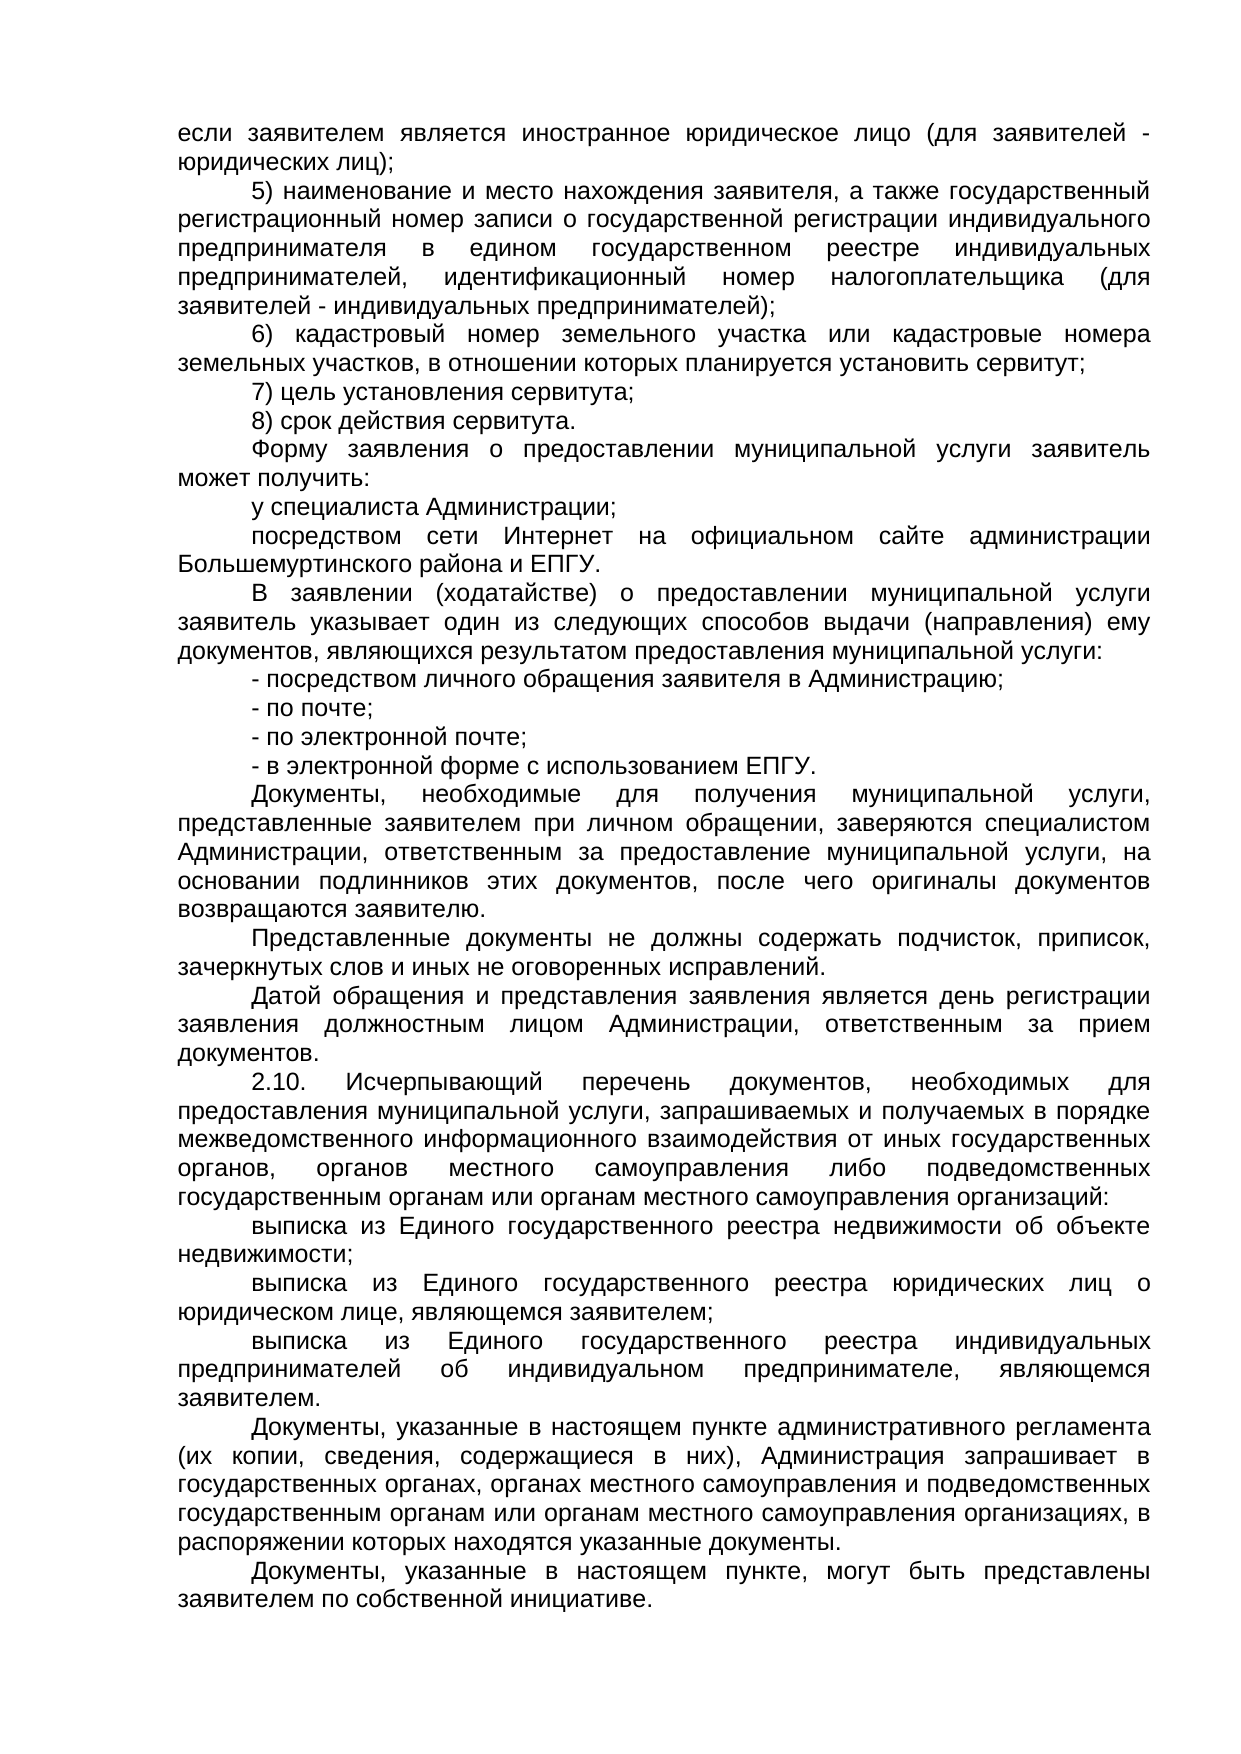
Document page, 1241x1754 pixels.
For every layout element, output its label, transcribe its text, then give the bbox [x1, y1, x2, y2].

text - по электронной почте; [177, 722, 1152, 751]
text посредством сети Интернет на официальном сайте администрации Большемуртинского района и ЕПГУ. [177, 521, 1152, 578]
text - в электронной форме с использованием ЕПГУ. [177, 751, 1152, 779]
text Документы, указанные в настоящем пункте, могут быть представлены заявителем по собственной инициативе. [177, 1556, 1152, 1613]
text 7) цель установления сервитута; [177, 377, 1152, 406]
text Представленные документы не должны содержать подчисток, приписок, зачеркнутых слов и иных не оговоренных исправлений. [177, 923, 1152, 981]
text Документы, указанные в настоящем пункте административного регламента (их копии, сведения, содержащиеся в них), Администрация запрашивает в государственных органах, органах местного самоуправления и подведомственных государственным органам или органам местного самоуправления организациях, в распоряжении которых находятся указанные документы. [177, 1412, 1152, 1556]
text выписка из Единого государственного реестра недвижимости об объекте недвижимости; [177, 1211, 1152, 1268]
text 8) срок действия сервитута. [177, 406, 1152, 434]
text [177, 118, 1152, 176]
text 2.10. Исчерпывающий перечень документов, необходимых для предоставления муниципальной услуги, запрашиваемых и получаемых в порядке межведомственного информационного взаимодействия от иных государственных органов, органов местного самоуправления либо подведомственных государственным органам или органам местного самоуправления организаций: [177, 1067, 1152, 1211]
text - по почте; [177, 693, 1152, 722]
text Документы, необходимые для получения муниципальной услуги, представленные заявителем при личном обращении, заверяются специалистом Администрации, ответственным за предоставление муниципальной услуги, на основании подлинников этих документов, после чего оригиналы документов возвращаются заявителю. [177, 779, 1152, 923]
text 5) наименование и место нахождения заявителя, а также государственный регистрационный номер записи о государственной регистрации индивидуального предпринимателя в едином государственном реестре индивидуальных предпринимателей, идентификационный номер налогоплательщика (для заявителей - индивидуальных предпринимателей); [177, 176, 1152, 319]
text выписка из Единого государственного реестра юридических лиц о юридическом лице, являющемся заявителем; [177, 1268, 1152, 1326]
text В заявлении (ходатайстве) о предоставлении муниципальной услуги заявитель указывает один из следующих способов выдачи (направления) ему документов, являющихся результатом предоставления муниципальной услуги: [177, 578, 1152, 664]
text выписка из Единого государственного реестра индивидуальных предпринимателей об индивидуальном предпринимателе, являющемся заявителем. [177, 1326, 1152, 1412]
text - посредством личного обращения заявителя в Администрацию; [177, 664, 1152, 693]
text 6) кадастровый номер земельного участка или кадастровые номера земельных участков, в отношении которых планируется установить сервитут; [177, 319, 1152, 377]
text у специалиста Администрации; [177, 492, 1152, 521]
text Форму заявления о предоставлении муниципальной услуги заявитель может получить: [177, 434, 1152, 492]
text Датой обращения и представления заявления является день регистрации заявления должностным лицом Администрации, ответственным за прием документов. [177, 981, 1152, 1067]
